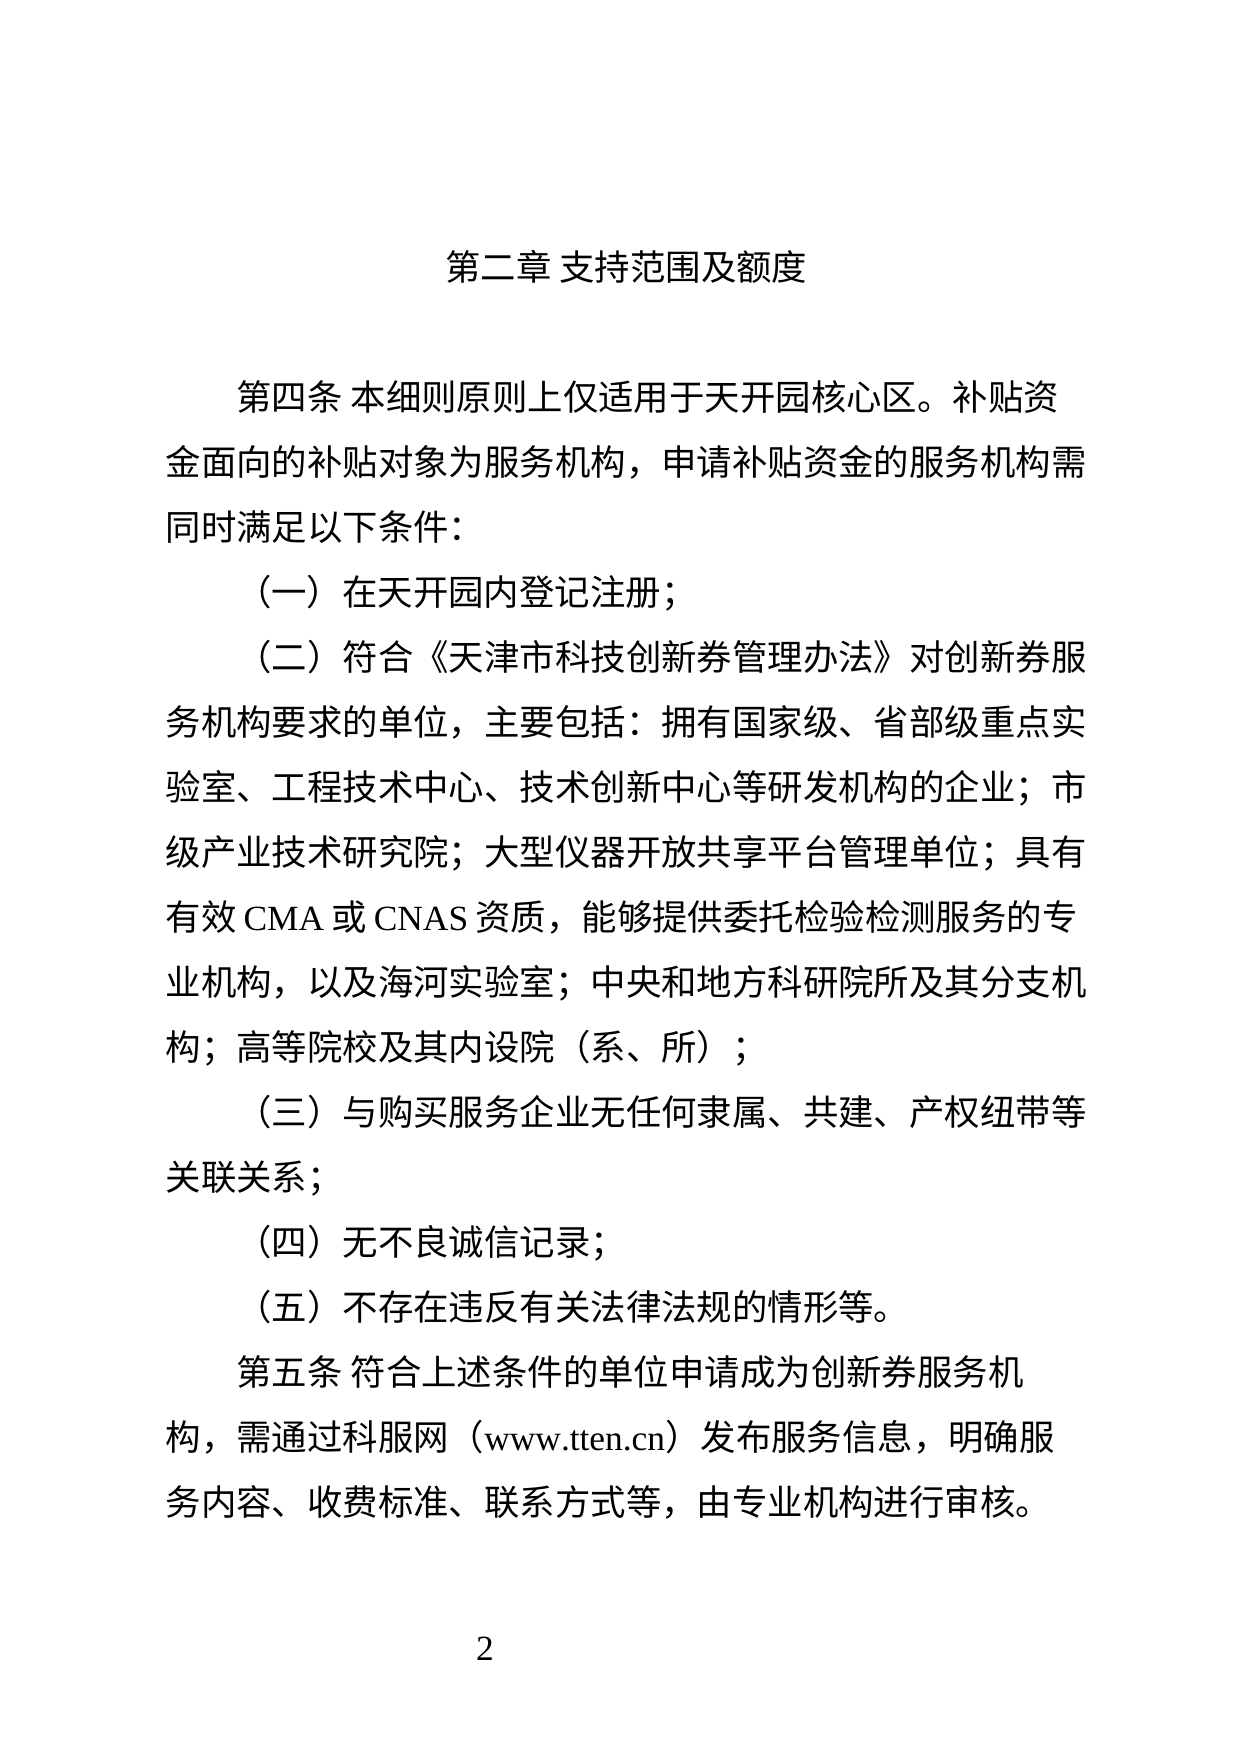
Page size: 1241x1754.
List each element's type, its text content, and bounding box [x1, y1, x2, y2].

text 第四条 本细则原则上仅适用于天开园核心区。补贴资金面向的补贴对象为服务机构，申请补贴资金的服务机构需同时满足以下条件： [165, 363, 1087, 558]
list 支持范围及额度 [165, 233, 1087, 298]
text （四）无不良诚信记录； [165, 1208, 1087, 1273]
text 第五条 符合上述条件的单位申请成为创新券服务机构，需通过科服网（www.tten.cn）发布服务信息，明确服务内容、收费标准、联系方式等，由专业机构进行审核。 [165, 1338, 1087, 1533]
text （三）与购买服务企业无任何隶属、共建、产权纽带等关联关系； [165, 1078, 1087, 1208]
text （二）符合《天津市科技创新券管理办法》对创新券服务机构要求的单位，主要包括：拥有国家级、省部级重点实验室、工程技术中心、技术创新中心等研发机构的企业；市级产业技术研究院；大型仪器开放共享平台管理单位；具有有效CMA或CNAS资质，能够提供委托检验检测服务的专业机构，以及海河实验室；中央和地方科研院所及其分支机构；高等院校及其内设院（系、所）； [165, 623, 1087, 1078]
text （五）不存在违反有关法律法规的情形等。 [165, 1273, 1087, 1338]
text （一）在天开园内登记注册； [236, 558, 1087, 623]
